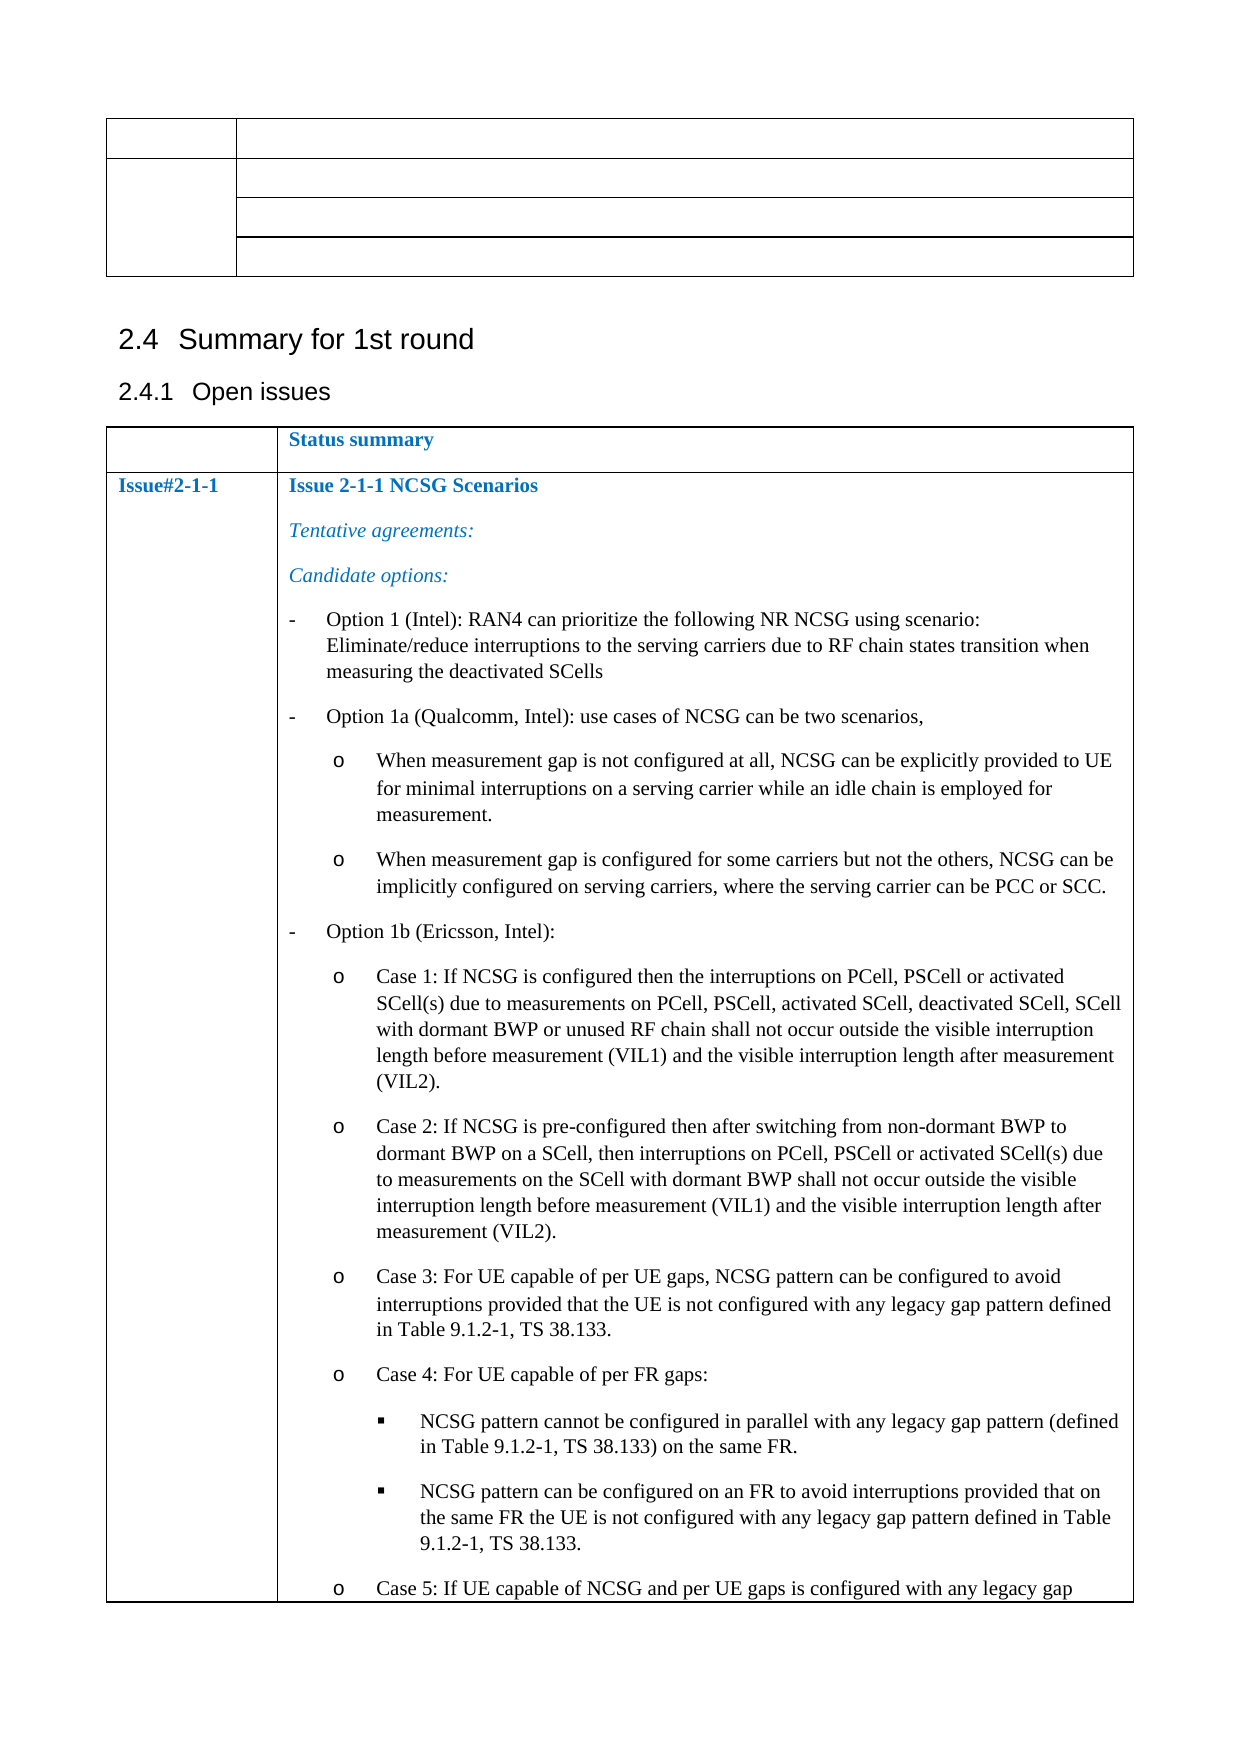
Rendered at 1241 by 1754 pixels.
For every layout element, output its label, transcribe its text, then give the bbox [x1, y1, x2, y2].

table_cell [237, 159, 1133, 197]
table_cell [237, 238, 1133, 276]
table_cell [237, 119, 1133, 157]
table_header Status summary [278, 428, 1133, 472]
table_cell [237, 198, 1133, 236]
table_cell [278, 473, 1133, 1601]
subtitle Open issues [118, 377, 1122, 405]
subtitle Summary for 1st round [118, 322, 1122, 355]
table_header [107, 428, 277, 472]
table_cell [107, 159, 236, 276]
table_cell Issue#2-1-1 [107, 473, 277, 1601]
